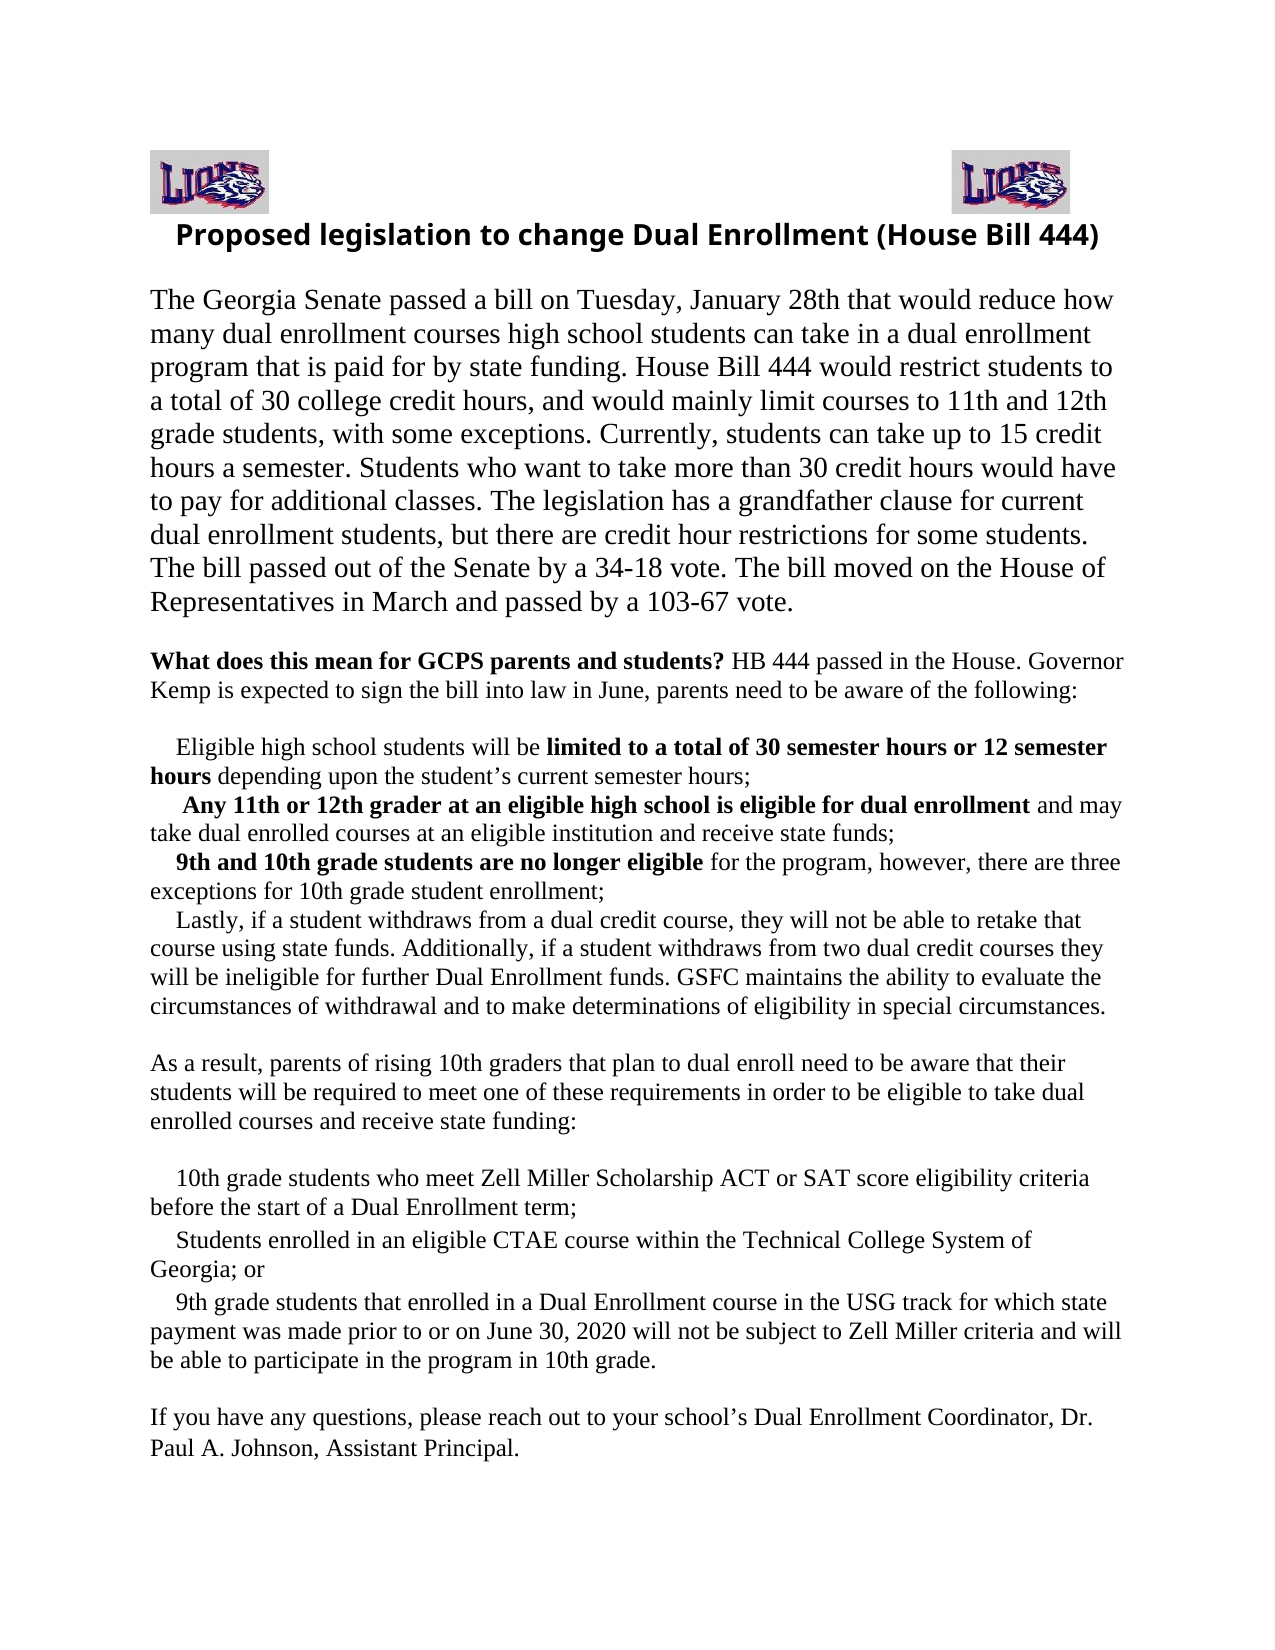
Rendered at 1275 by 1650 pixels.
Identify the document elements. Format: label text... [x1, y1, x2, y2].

text If you have any questions, please reach out to your school’s Dual Enrollment Coordinator, Dr. Paul A. Johnson, Assistant Principal. [150, 1402, 1125, 1462]
picture [951, 150, 1071, 214]
text What does this mean for GCPS parents and students? HB 444 passed in the House. Governor Kemp is expected to sign the bill into law in June, parents need to be aware of the following: [150, 646, 1125, 703]
text  9th and 10th grade students are no longer eligible for the program, however, there are three exceptions for 10th grade student enrollment; [150, 847, 1125, 905]
text  Students enrolled in an eligible CTAE course within the Technical College System of Georgia; or [150, 1226, 1125, 1283]
text Proposed legislation to change Dual Enrollment (House Bill 444) [150, 214, 1125, 254]
text  Any 11th or 12th grader at an eligible high school is eligible for dual enrollment and may take dual enrolled courses at an eligible institution and receive state funds; [150, 790, 1125, 847]
text  10th grade students who meet Zell Miller Scholarship ACT or SAT score eligibility criteria before the start of a Dual Enrollment term; [150, 1163, 1125, 1221]
text  9th grade students that enrolled in a Dual Enrollment course in the USG track for which state payment was made prior to or on June 30, 2020 will not be subject to Zell Miller criteria and will be able to participate in the program in 10th grade. [150, 1287, 1125, 1374]
text  Lastly, if a student withdraws from a dual credit course, they will not be able to retake that course using state funds. Additionally, if a student withdraws from two dual credit courses they will be ineligible for further Dual Enrollment funds. GSFC maintains the ability to evaluate the circumstances of withdrawal and to make determinations of eligibility in special circumstances. [150, 905, 1125, 1020]
text As a result, parents of rising 10th graders that plan to dual enroll need to be aware that their students will be required to meet one of these requirements in order to be eligible to take dual enrolled courses and receive state funding: [150, 1048, 1125, 1135]
text  Eligible high school students will be limited to a total of 30 semester hours or 12 semester hours depending upon the student’s current semester hours; [150, 732, 1125, 790]
picture [150, 150, 269, 214]
text The Georgia Senate passed a bill on Tuesday, January 28th that would reduce how many dual enrollment courses high school students can take in a dual enrollment program that is paid for by state funding. House Bill 444 would restrict students to a total of 30 college credit hours, and would mainly limit courses to 11th and 12th grade students, with some exceptions. Currently, students can take up to 15 credit hours a semester. Students who want to take more than 30 credit hours would have to pay for additional classes. The legislation has a grandfather clause for current dual enrollment students, but there are credit hour restrictions for some students. The bill passed out of the Senate by a 34-18 vote. The bill moved on the House of Representatives in March and passed by a 103-67 vote. [150, 282, 1125, 618]
